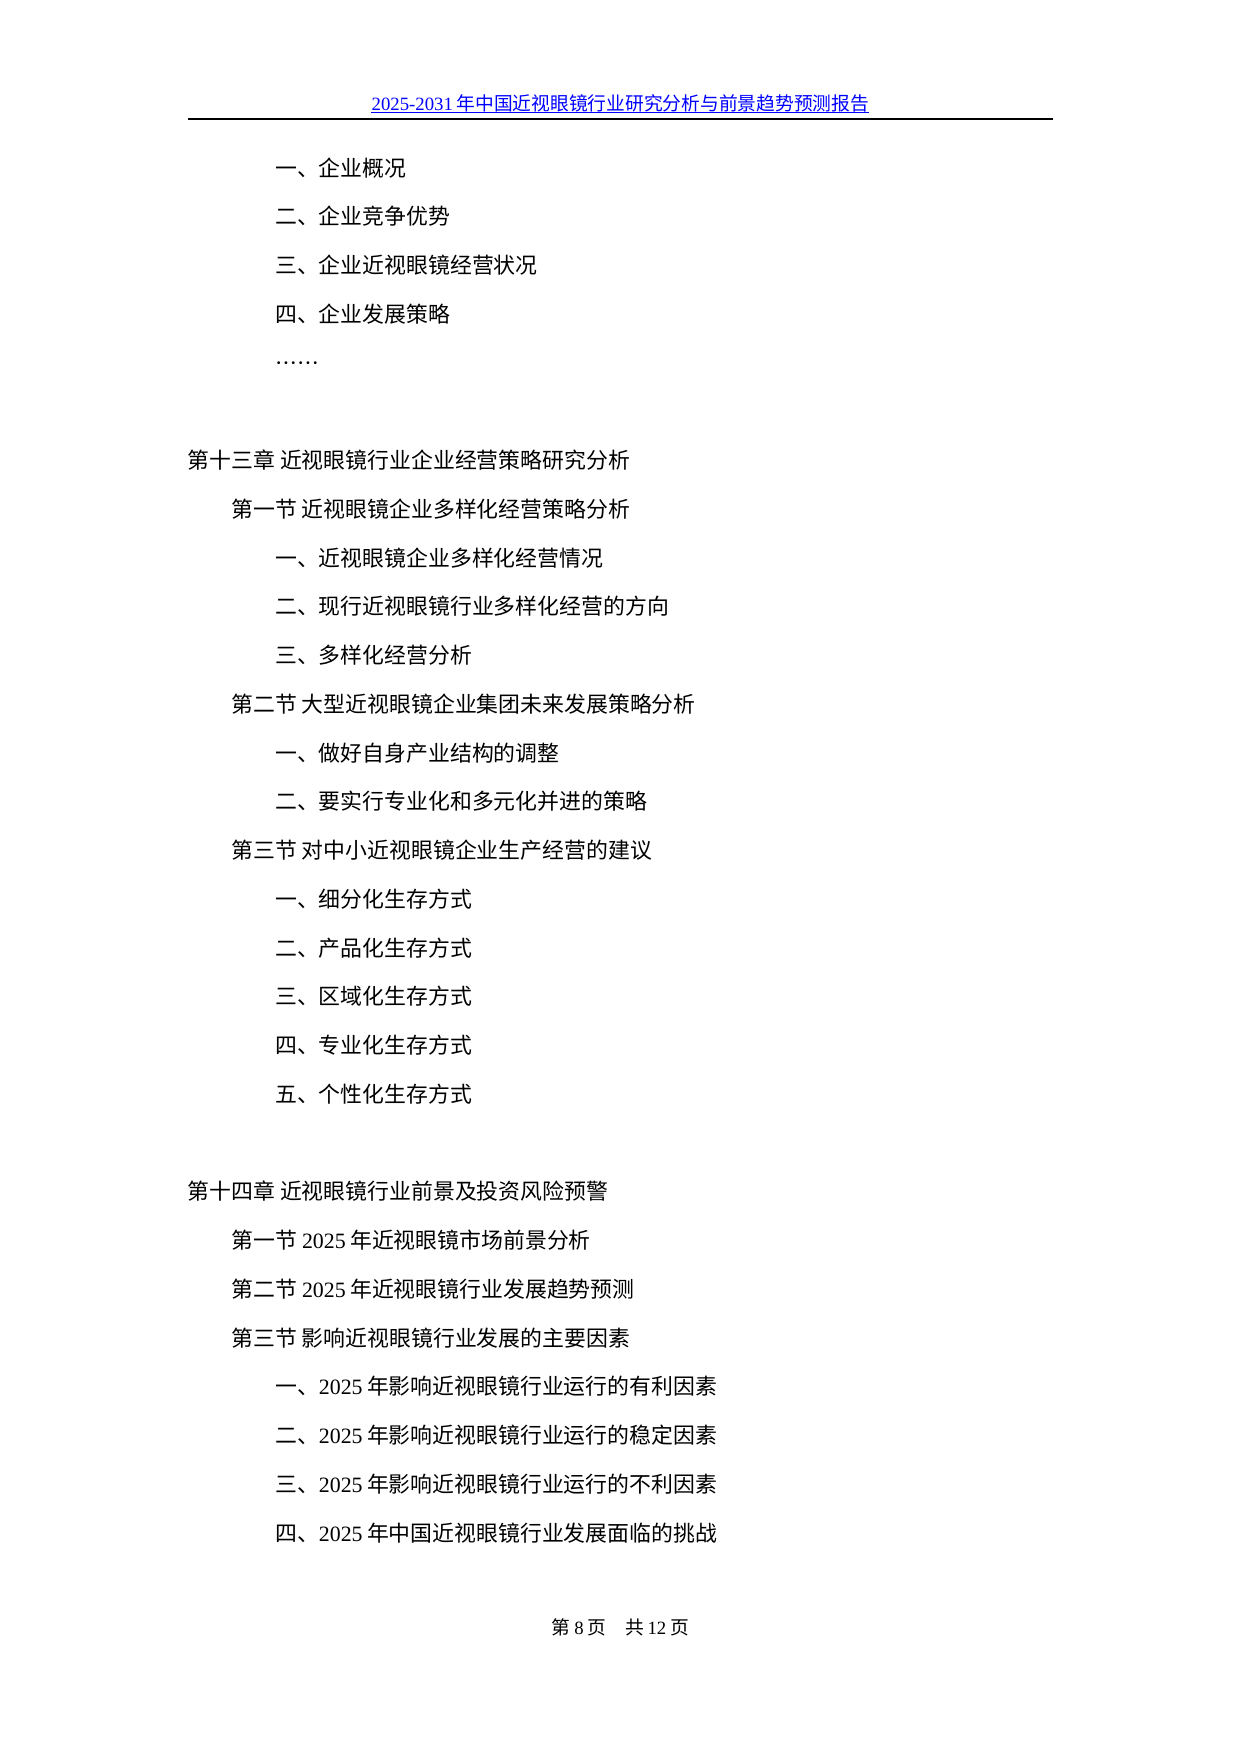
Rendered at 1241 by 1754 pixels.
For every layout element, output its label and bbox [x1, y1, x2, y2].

text [187, 150, 1053, 1548]
